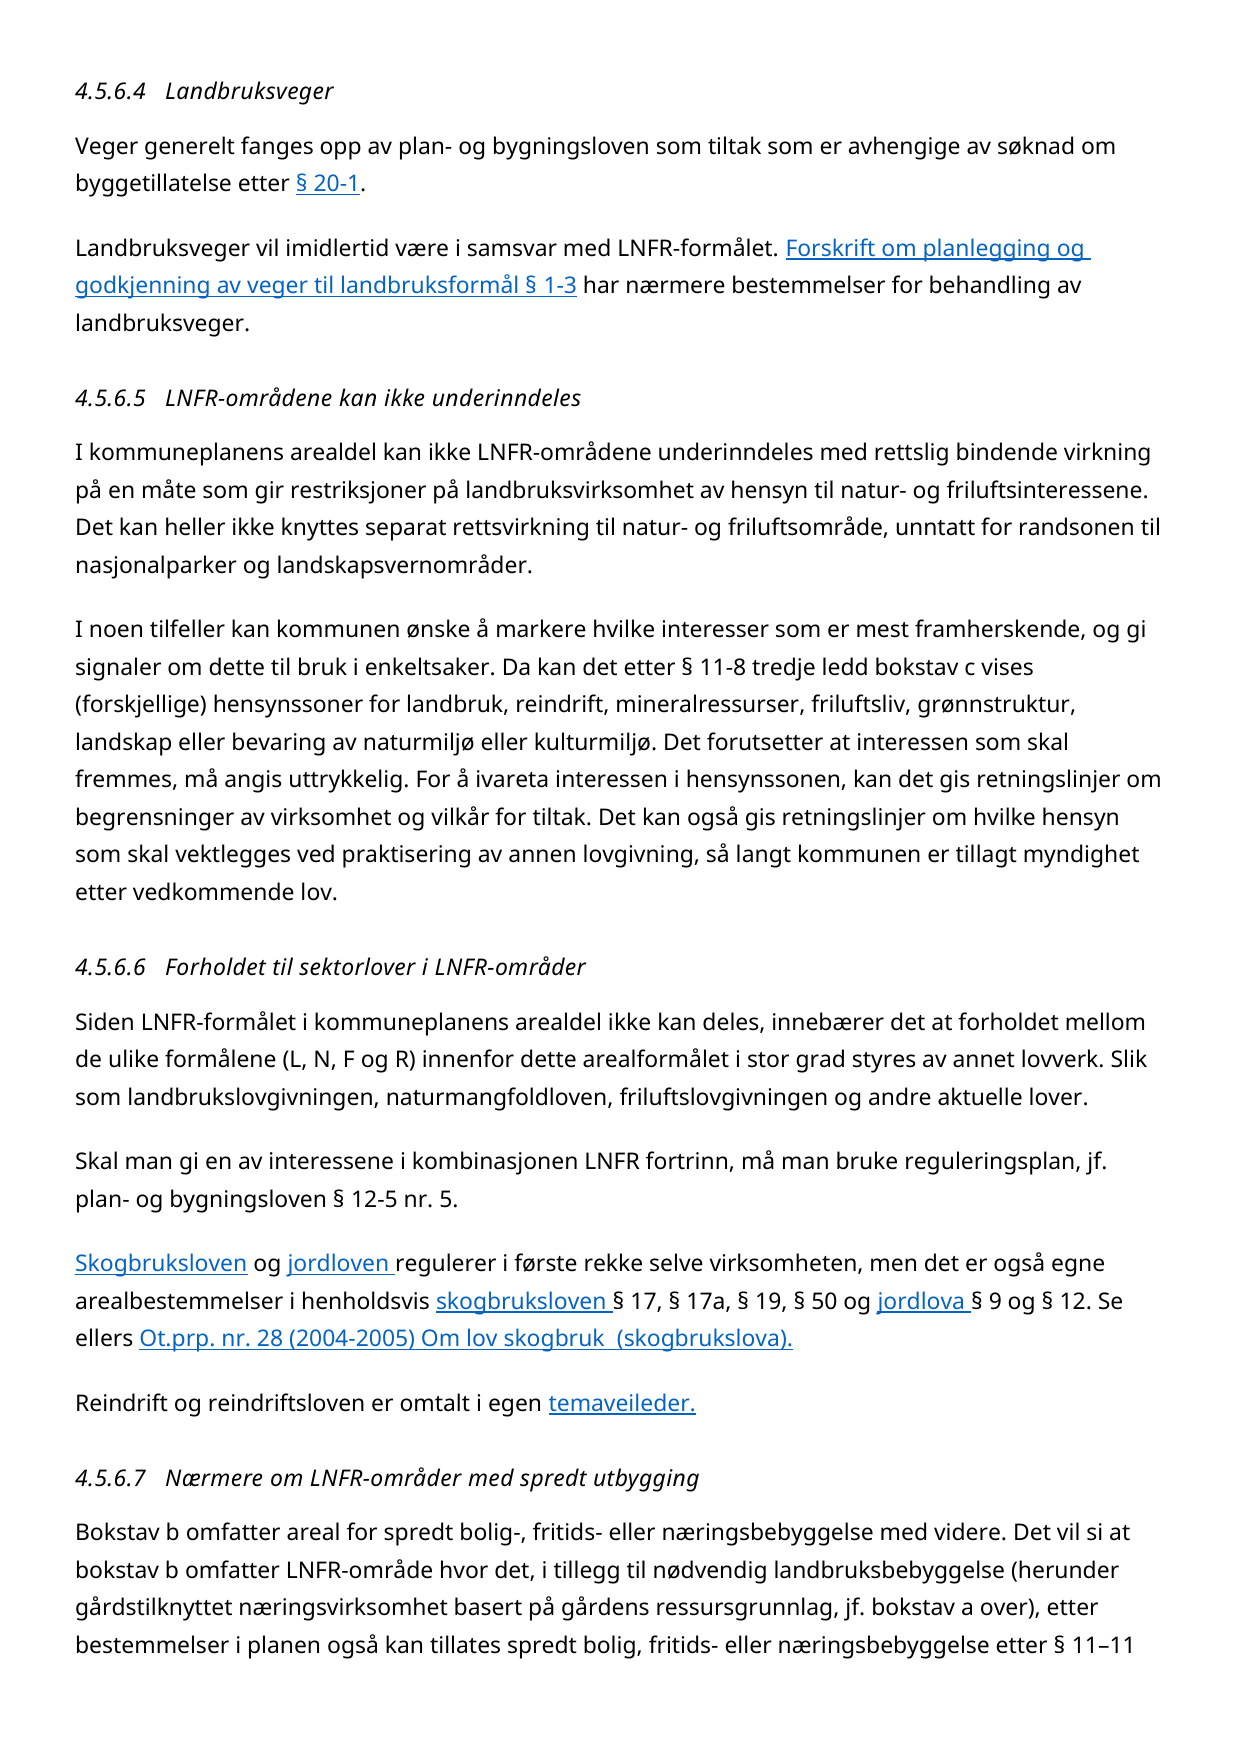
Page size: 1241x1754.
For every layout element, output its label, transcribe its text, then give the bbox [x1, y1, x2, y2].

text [75, 1516, 1165, 1660]
subtitle Forholdet til sektorlover i LNFR-områder [75, 951, 1165, 982]
subtitle Landbruksveger [75, 75, 1165, 106]
text Landbruksveger vil imidlertid være i samsvar med LNFR-formålet. Forskrift om planlegging og godkjenning av veger til landbruksformål § 1-3 har nærmere bestemmelser for behandling av landbruksveger. [75, 232, 1165, 338]
text Reindrift og reindriftsloven er omtalt i egen temaveileder. [75, 1387, 1165, 1418]
text Skal man gi en av interessene i kombinasjonen LNFR fortrinn, må man bruke reguleringsplan, jf. plan- og bygningsloven § 12-5 nr. 5. [75, 1145, 1165, 1214]
subtitle Nærmere om LNFR-områder med spredt utbygging [75, 1462, 1165, 1493]
text Veger generelt fanges opp av plan- og bygningsloven som tiltak som er avhengige av søknad om byggetillatelse etter § 20-1. [75, 129, 1165, 198]
text Siden LNFR-formålet i kommuneplanens arealdel ikke kan deles, innebærer det at forholdet mellom de ulike formålene (L, N, F og R) innenfor dette arealformålet i stor grad styres av annet lovverk. Slik som landbrukslovgivningen, naturmangfoldloven, friluftslovgivningen og andre aktuelle lover. [75, 1005, 1165, 1112]
text I kommuneplanens arealdel kan ikke LNFR-områdene underinndeles med rettslig bindende virkning på en måte som gir restriksjoner på landbruksvirksomhet av hensyn til natur- og friluftsinteressene. Det kan heller ikke knyttes separat rettsvirkning til natur- og friluftsområde, unntatt for randsonen til nasjonalparker og landskapsvernområder. [75, 436, 1165, 580]
text Skogbruksloven og jordloven regulerer i første rekke selve virksomheten, men det er også egne arealbestemmelser i henholdsvis skogbruksloven § 17, § 17a, § 19, § 50 og jordlova § 9 og § 12. Se ellers Ot.prp. nr. 28 (2004-2005) Om lov skogbruk (skogbrukslova). [75, 1247, 1165, 1353]
text I noen tilfeller kan kommunen ønske å markere hvilke interesser som er mest framherskende, og gi signaler om dette til bruk i enkeltsaker. Da kan det etter § 11-8 tredje ledd bokstav c vises (forskjellige) hensynssoner for landbruk, reindrift, mineralressurser, friluftsliv, grønnstruktur, landskap eller bevaring av naturmiljø eller kulturmiljø. Det forutsetter at interessen som skal fremmes, må angis uttrykkelig. For å ivareta interessen i hensynssonen, kan det gis retningslinjer om begrensninger av virksomhet og vilkår for tiltak. Det kan også gis retningslinjer om hvilke hensyn som skal vektlegges ved praktisering av annen lovgivning, så langt kommunen er tillagt myndighet etter vedkommende lov. [75, 613, 1165, 907]
subtitle LNFR-områdene kan ikke underinndeles [75, 382, 1165, 413]
